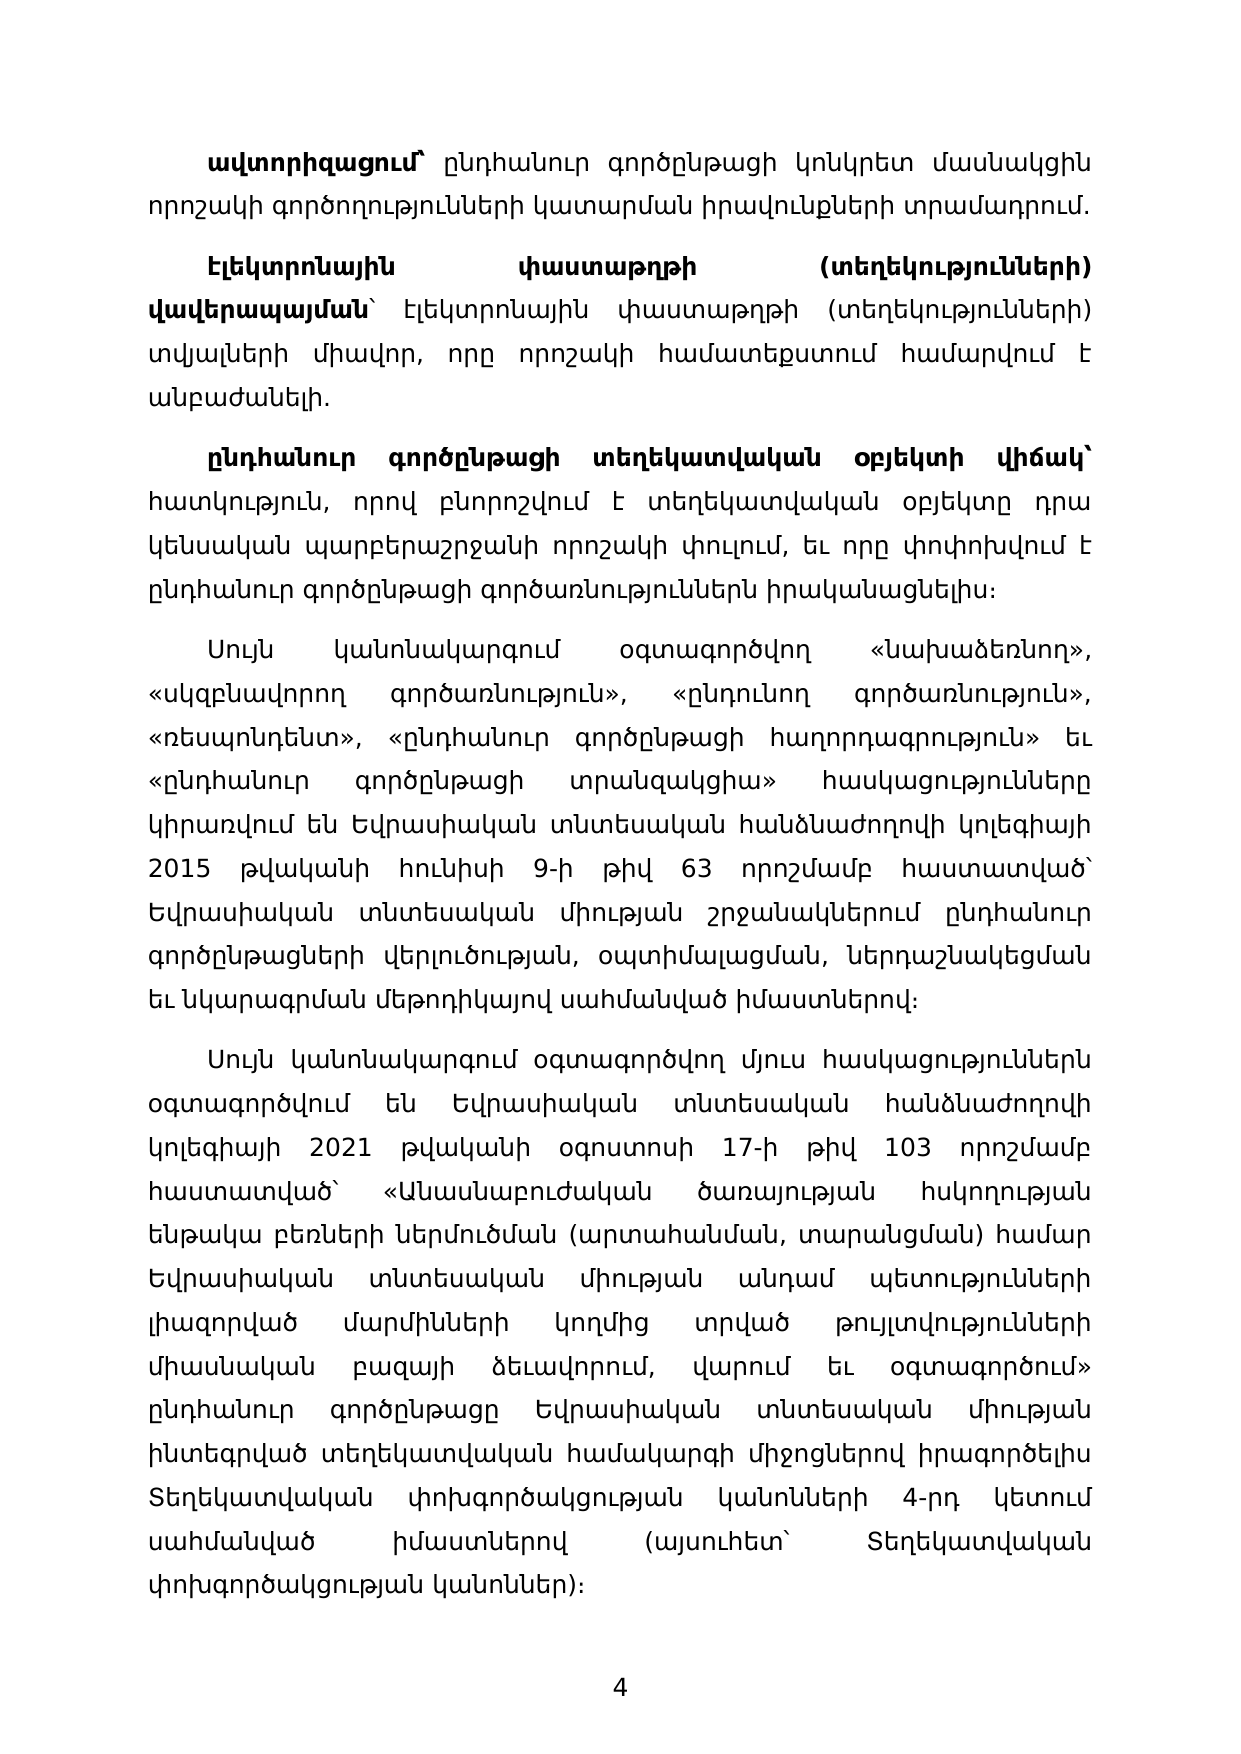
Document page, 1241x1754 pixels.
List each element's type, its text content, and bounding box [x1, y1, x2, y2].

text Սույն կանոնակարգում օգտագործվող մյուս հասկացություններն օգտագործվում են Եվրասիական տնտեսական հանձնաժողովի կոլեգիայի 2021 թվականի օգոստոսի 17-ի թիվ 103 որոշմամբ հաստատված՝ «Անասնաբուժական ծառայության հսկողության ենթակա բեռների ներմուծման (արտահանման, տարանցման) համար Եվրասիական տնտեսական միության անդամ պետությունների լիազորված մարմինների կողմից տրված թույլտվությունների միասնական բազայի ձեւավորում, վարում եւ օգտագործում» ընդհանուր գործընթացը Եվրասիական տնտեսական միության ինտեգրված տեղեկատվական համակարգի միջոցներով իրագործելիս Տեղեկատվական փոխգործակցության կանոնների 4-րդ կետում սահմանված իմաստներով (այսուհետ՝ Տեղեկատվական փոխգործակցության կանոններ)։ [148, 1046, 1092, 1600]
text Սույն կանոնակարգում օգտագործվող «նախաձեռնող», «սկզբնավորող գործառնություն», «ընդունող գործառնություն», «ռեսպոնդենտ», «ընդհանուր գործընթացի հաղորդագրություն» եւ «ընդհանուր գործընթացի տրանզակցիա» հասկացությունները կիրառվում են Եվրասիական տնտեսական հանձնաժողովի կոլեգիայի 2015 թվականի հունիսի 9-ի թիվ 63 որոշմամբ հաստատված՝ Եվրասիական տնտեսական միության շրջանակներում ընդհանուր գործընթացների վերլուծության, օպտիմալացման, ներդաշնակեցման եւ նկարագրման մեթոդիկայով սահմանված իմաստներով։ [148, 635, 1092, 1014]
text էլեկտրոնային փաստաթղթի (տեղեկությունների) վավերապայման՝ էլեկտրոնային փաստաթղթի (տեղեկությունների) տվյալների միավոր, որը որոշակի համատեքստում համարվում է անբաժանելի. [148, 252, 1092, 412]
text ավտորիզացում՝ ընդհանուր գործընթացի կոնկրետ մասնակցին որոշակի գործողությունների կատարման իրավունքների տրամադրում. [148, 148, 1092, 221]
text ընդհանուր գործընթացի տեղեկատվական օբյեկտի վիճակ՝ հատկություն, որով բնորոշվում է տեղեկատվական օբյեկտը դրա կենսական պարբերաշրջանի որոշակի փուլում, եւ որը փոփոխվում է ընդհանուր գործընթացի գործառնություններն իրականացնելիս։ [148, 443, 1092, 604]
